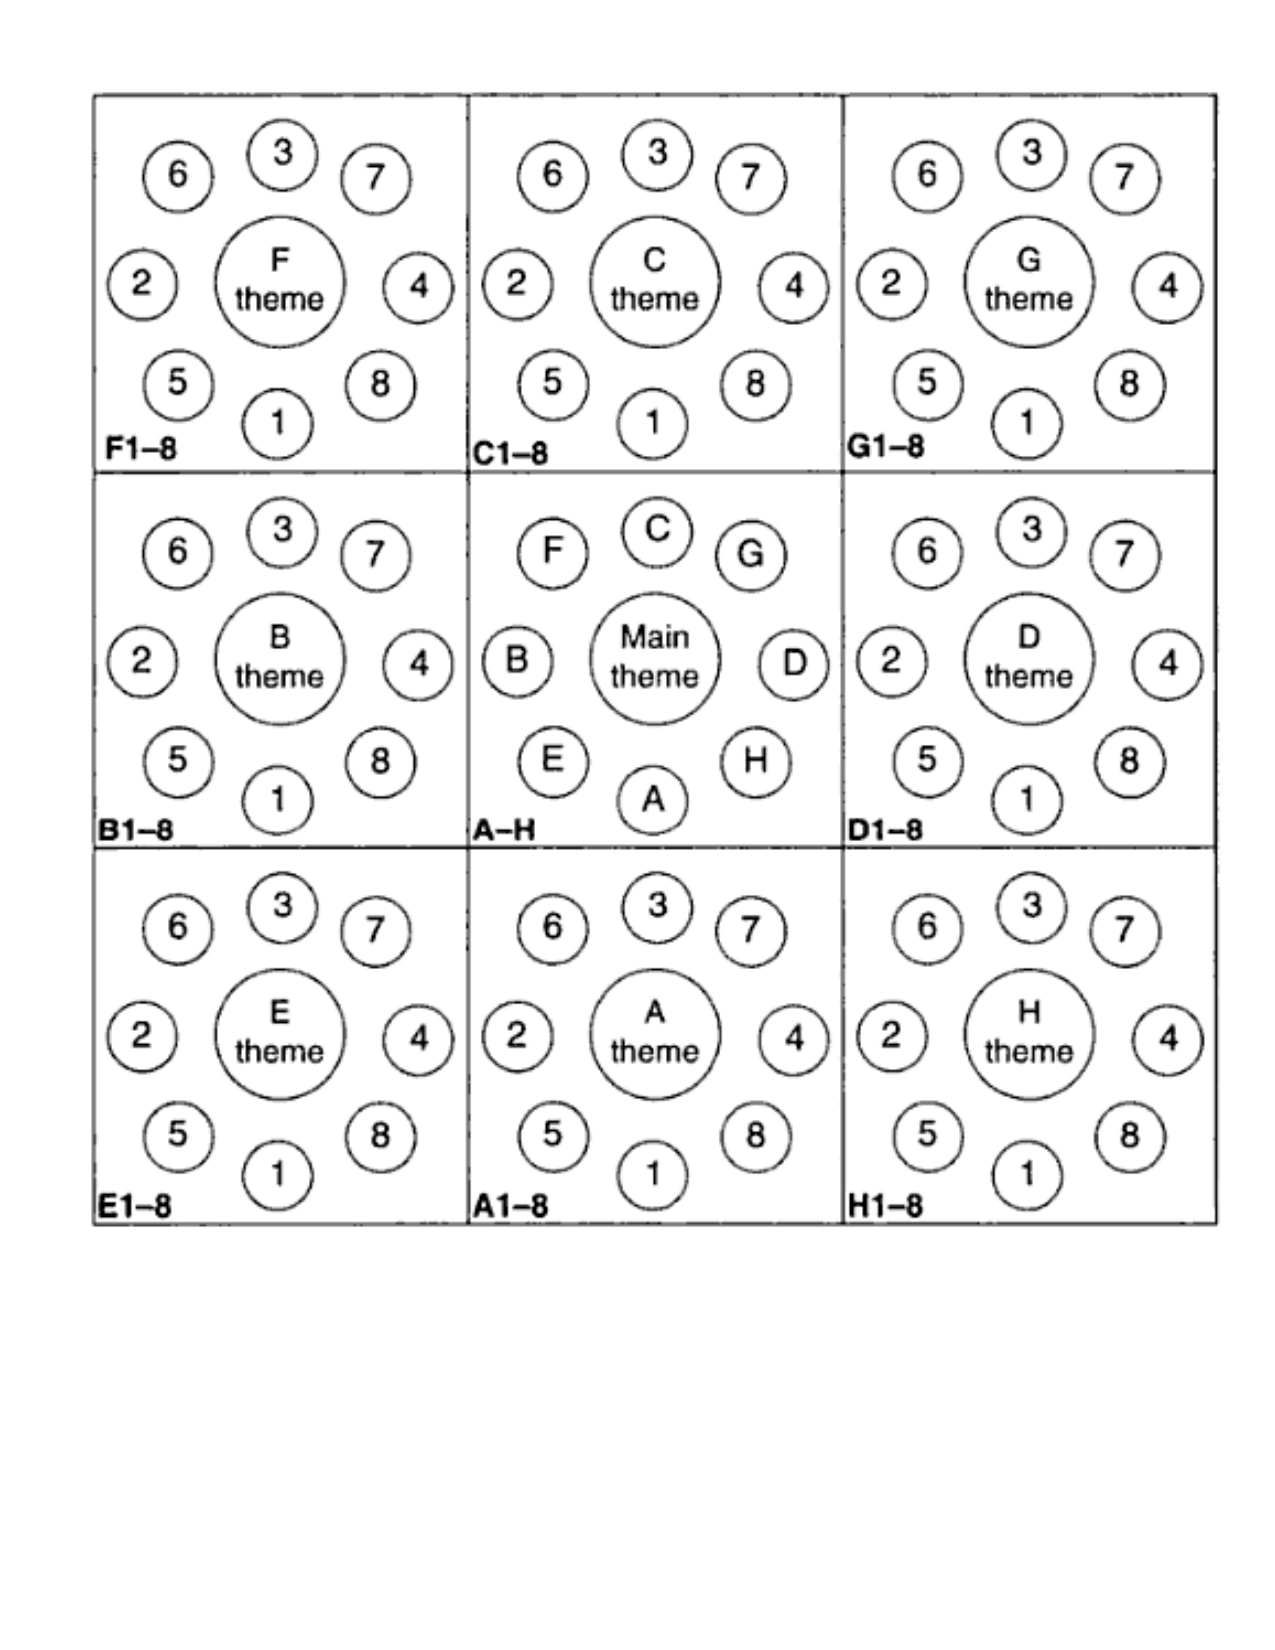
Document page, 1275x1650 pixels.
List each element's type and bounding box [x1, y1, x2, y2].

picture [88, 88, 1226, 1247]
